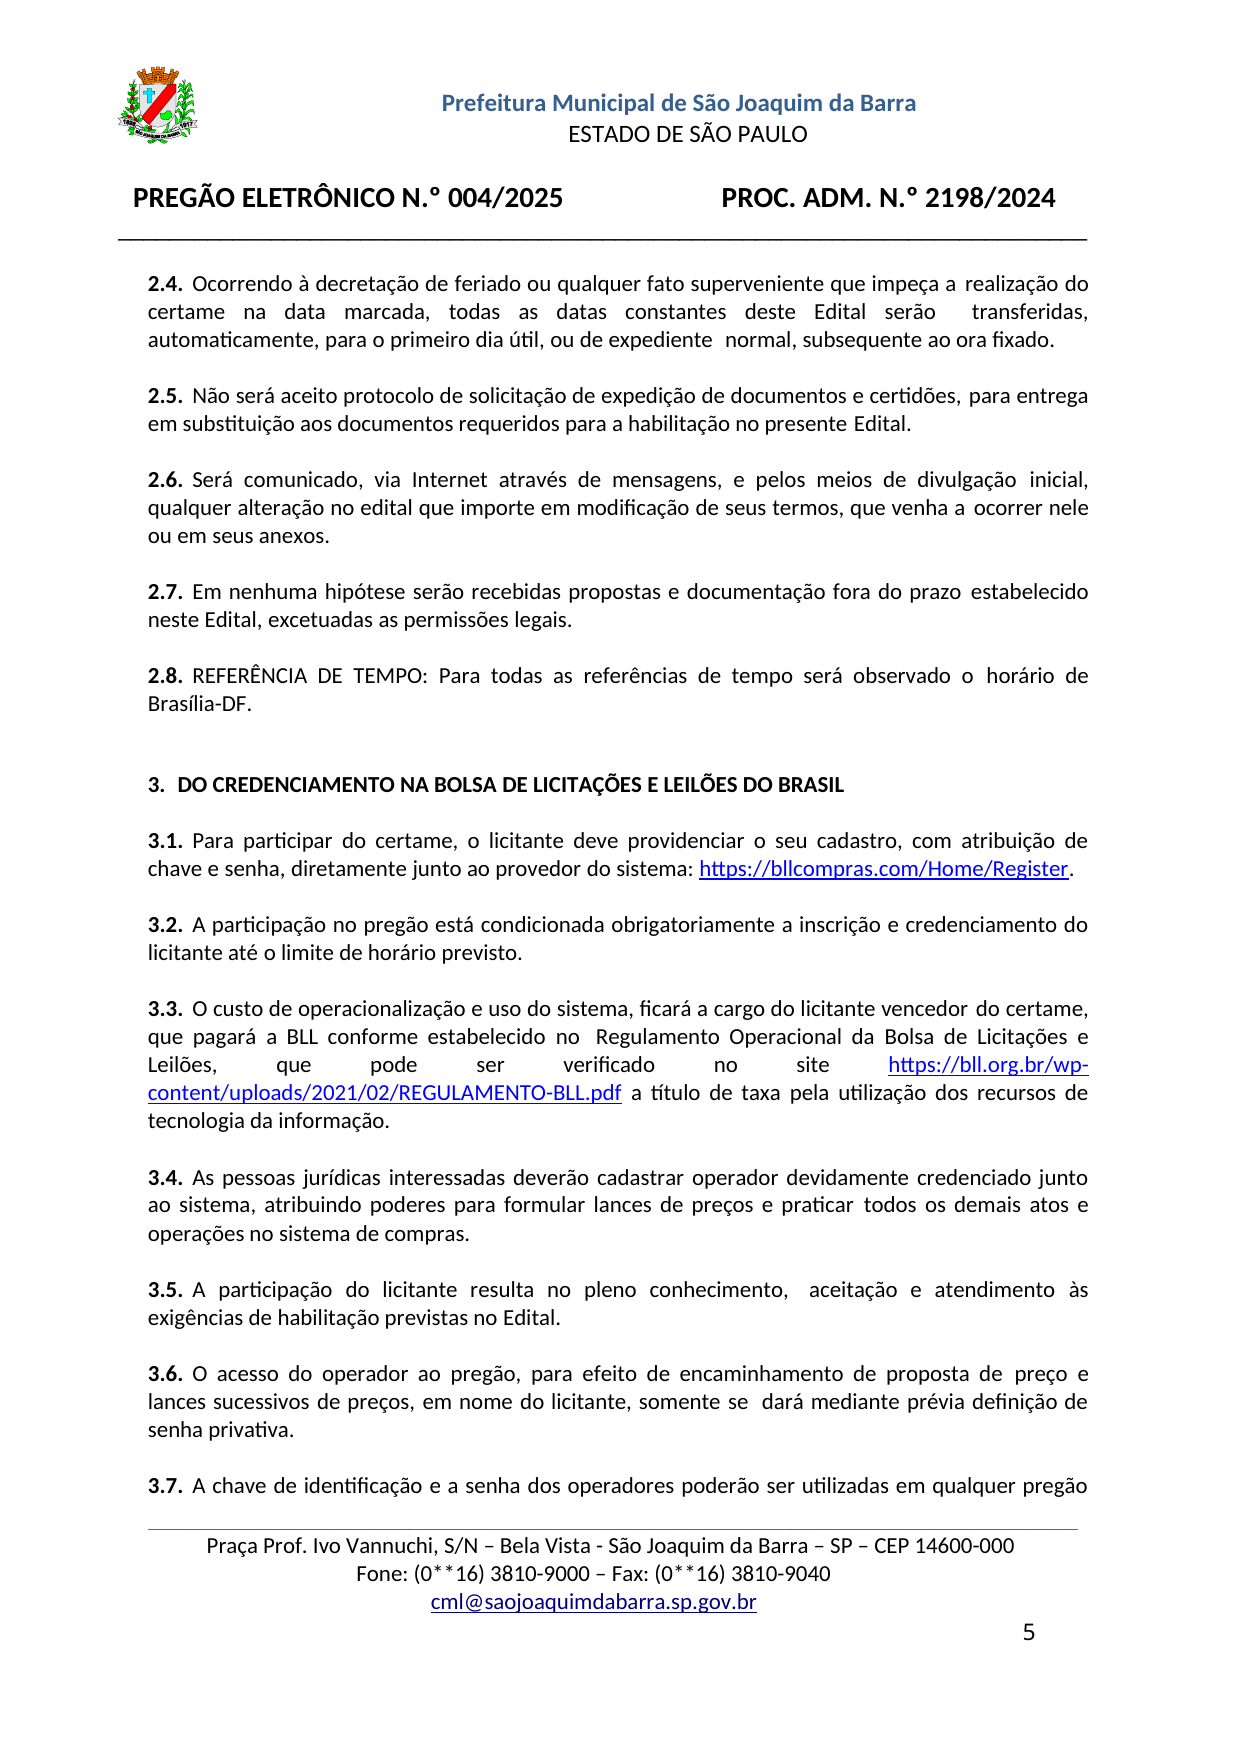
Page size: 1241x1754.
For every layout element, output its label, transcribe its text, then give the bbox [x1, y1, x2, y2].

list REFERÊNCIA DE TEMPO: Para todas as referências de tempo será observado o horário de Brasília-DF. [148, 661, 1089, 717]
list O acesso do operador ao pregão, para efeito de encaminhamento de proposta de preço e lances sucessivos de preços, em nome do licitante, somente se dará mediante prévia definição de senha privativa. [148, 1359, 1089, 1443]
list O custo de operacionalização e uso do sistema, ficará a cargo do licitante vencedor do certame, que pagará a BLL conforme estabelecido no Regulamento Operacional da Bolsa de Licitações e Leilões, que pode ser verificado no site https://bll.org.br/wp- content/uploads/2021/02/REGULAMENTO-BLL.pdf a título de taxa pela utilização dos recursos de tecnologia da informação. [148, 994, 1089, 1134]
list Para participar do certame, o licitante deve providenciar o seu cadastro, com atribuição de chave e senha, diretamente junto ao provedor do sistema: https://bllcompras.com/Home/Register. [148, 826, 1089, 882]
list A participação no pregão está condicionada obrigatoriamente a inscrição e credenciamento do licitante até o limite de horário previsto. [148, 910, 1089, 966]
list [148, 1471, 1089, 1499]
subtitle DO CREDENCIAMENTO NA BOLSA DE LICITAÇÕES E LEILÕES DO BRASIL [148, 770, 1036, 798]
list Não será aceito protocolo de solicitação de expedição de documentos e certidões, para entrega em substituição aos documentos requeridos para a habilitação no presente Edital. [148, 381, 1089, 437]
list A participação do licitante resulta no pleno conhecimento, aceitação e atendimento às exigências de habilitação previstas no Edital. [148, 1275, 1089, 1331]
list Será comunicado, via Internet através de mensagens, e pelos meios de divulgação inicial, qualquer alteração no edital que importe em modificação de seus termos, que venha a ocorrer nele ou em seus anexos. [148, 465, 1089, 549]
list Ocorrendo à decretação de feriado ou qualquer fato superveniente que impeça a realização do certame na data marcada, todas as datas constantes deste Edital serão transferidas, automaticamente, para o primeiro dia útil, ou de expediente normal, subsequente ao ora fixado. [148, 269, 1089, 353]
list Em nenhuma hipótese serão recebidas propostas e documentação fora do prazo estabelecido neste Edital, excetuadas as permissões legais. [148, 577, 1089, 633]
list As pessoas jurídicas interessadas deverão cadastrar operador devidamente credenciado junto ao sistema, atribuindo poderes para formular lances de preços e praticar todos os demais atos e operações no sistema de compras. [148, 1163, 1089, 1247]
